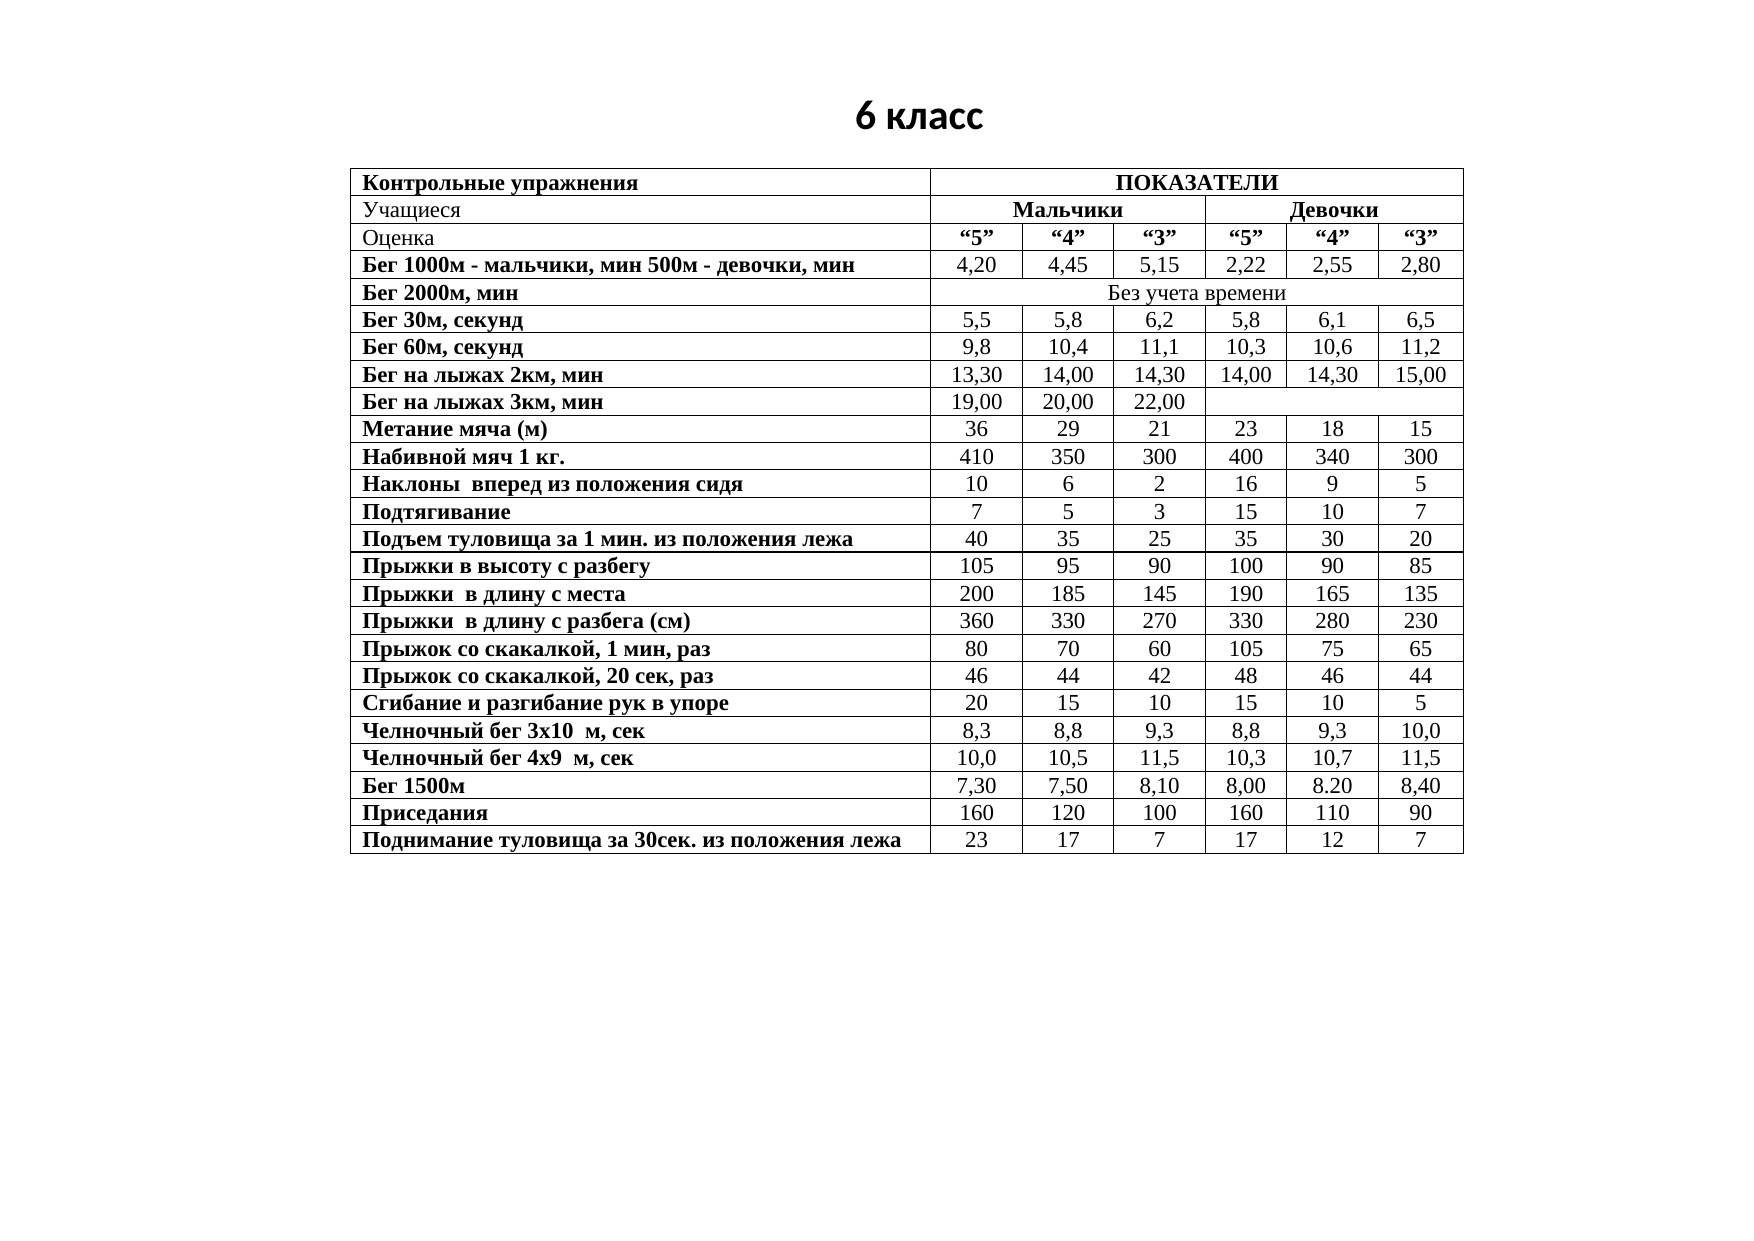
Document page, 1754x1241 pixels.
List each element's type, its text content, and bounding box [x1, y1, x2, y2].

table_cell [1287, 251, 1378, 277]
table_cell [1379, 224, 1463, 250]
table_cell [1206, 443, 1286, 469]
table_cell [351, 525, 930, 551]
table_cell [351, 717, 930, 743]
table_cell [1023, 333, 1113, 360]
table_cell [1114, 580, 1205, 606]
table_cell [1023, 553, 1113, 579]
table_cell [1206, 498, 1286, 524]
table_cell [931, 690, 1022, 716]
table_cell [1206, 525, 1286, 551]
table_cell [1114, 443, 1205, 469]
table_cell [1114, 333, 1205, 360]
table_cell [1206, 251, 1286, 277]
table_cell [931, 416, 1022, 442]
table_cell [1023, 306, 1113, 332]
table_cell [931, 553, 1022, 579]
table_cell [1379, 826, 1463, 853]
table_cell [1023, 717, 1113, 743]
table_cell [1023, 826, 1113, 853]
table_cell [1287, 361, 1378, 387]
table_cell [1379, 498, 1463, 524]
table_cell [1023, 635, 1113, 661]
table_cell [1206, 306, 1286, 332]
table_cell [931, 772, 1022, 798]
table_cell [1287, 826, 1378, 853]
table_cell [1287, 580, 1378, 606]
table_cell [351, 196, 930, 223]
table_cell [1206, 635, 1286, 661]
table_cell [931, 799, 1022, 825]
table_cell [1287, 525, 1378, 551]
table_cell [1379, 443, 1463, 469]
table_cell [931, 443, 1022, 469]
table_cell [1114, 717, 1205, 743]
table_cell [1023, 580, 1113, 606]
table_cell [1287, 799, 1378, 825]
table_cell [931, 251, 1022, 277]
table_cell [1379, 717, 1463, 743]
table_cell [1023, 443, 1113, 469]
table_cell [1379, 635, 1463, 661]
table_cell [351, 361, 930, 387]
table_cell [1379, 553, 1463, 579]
text 6 класс [173, 89, 1665, 139]
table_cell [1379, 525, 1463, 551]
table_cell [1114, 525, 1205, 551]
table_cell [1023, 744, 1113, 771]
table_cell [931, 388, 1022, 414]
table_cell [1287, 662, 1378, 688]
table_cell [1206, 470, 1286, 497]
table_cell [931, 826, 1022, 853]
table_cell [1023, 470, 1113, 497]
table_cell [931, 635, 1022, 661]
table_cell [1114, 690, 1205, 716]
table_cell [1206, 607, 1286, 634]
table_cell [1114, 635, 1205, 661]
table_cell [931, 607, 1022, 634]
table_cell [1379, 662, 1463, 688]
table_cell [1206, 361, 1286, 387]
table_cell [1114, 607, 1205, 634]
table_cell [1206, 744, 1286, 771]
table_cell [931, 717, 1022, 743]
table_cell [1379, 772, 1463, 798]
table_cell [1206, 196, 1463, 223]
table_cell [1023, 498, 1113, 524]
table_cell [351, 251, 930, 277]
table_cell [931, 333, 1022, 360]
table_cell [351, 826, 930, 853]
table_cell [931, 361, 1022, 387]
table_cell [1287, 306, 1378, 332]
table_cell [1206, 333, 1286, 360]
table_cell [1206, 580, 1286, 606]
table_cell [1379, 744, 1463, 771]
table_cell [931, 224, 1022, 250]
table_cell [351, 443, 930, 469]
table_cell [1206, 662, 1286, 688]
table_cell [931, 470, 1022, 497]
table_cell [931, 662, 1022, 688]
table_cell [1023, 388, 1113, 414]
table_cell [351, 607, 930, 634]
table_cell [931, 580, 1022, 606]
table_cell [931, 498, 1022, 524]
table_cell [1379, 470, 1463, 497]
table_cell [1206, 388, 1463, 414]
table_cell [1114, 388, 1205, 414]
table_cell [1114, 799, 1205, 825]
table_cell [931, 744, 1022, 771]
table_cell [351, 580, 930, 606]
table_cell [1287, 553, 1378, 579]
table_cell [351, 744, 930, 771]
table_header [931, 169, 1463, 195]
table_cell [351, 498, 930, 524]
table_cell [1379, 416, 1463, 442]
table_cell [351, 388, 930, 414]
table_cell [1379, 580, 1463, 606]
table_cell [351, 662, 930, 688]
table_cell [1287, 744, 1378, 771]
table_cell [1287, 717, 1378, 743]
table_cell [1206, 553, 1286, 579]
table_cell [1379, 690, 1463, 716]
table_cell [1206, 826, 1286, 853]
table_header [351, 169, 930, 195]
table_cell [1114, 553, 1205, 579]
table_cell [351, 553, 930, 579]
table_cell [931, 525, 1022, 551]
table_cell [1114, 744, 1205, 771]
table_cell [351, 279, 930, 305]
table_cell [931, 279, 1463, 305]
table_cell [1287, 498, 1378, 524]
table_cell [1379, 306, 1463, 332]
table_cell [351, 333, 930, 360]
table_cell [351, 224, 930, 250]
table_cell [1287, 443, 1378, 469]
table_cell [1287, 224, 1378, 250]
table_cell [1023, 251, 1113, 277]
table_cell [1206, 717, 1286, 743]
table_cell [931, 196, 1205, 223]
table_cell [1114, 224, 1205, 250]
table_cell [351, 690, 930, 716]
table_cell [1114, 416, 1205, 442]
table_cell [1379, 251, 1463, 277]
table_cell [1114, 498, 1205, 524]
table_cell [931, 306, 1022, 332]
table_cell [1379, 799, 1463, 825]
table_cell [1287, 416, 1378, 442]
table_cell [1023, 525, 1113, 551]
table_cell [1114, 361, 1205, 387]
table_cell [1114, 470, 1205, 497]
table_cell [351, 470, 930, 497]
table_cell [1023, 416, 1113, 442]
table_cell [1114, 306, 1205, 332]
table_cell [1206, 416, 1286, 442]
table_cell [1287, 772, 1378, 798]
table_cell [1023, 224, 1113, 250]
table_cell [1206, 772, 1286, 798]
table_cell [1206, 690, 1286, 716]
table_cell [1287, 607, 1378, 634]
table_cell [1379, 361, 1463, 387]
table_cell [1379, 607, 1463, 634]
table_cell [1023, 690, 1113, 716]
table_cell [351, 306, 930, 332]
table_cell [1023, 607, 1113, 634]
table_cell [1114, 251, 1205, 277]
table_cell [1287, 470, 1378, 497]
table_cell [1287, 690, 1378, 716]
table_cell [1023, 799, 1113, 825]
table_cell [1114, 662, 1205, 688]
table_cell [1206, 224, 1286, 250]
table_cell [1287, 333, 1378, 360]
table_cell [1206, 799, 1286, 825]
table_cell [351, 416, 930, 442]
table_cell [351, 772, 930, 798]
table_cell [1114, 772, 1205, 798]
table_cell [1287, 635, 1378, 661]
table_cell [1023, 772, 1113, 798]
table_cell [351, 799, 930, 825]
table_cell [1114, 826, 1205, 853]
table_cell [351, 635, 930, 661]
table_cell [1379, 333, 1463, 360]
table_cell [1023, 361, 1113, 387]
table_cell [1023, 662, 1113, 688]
